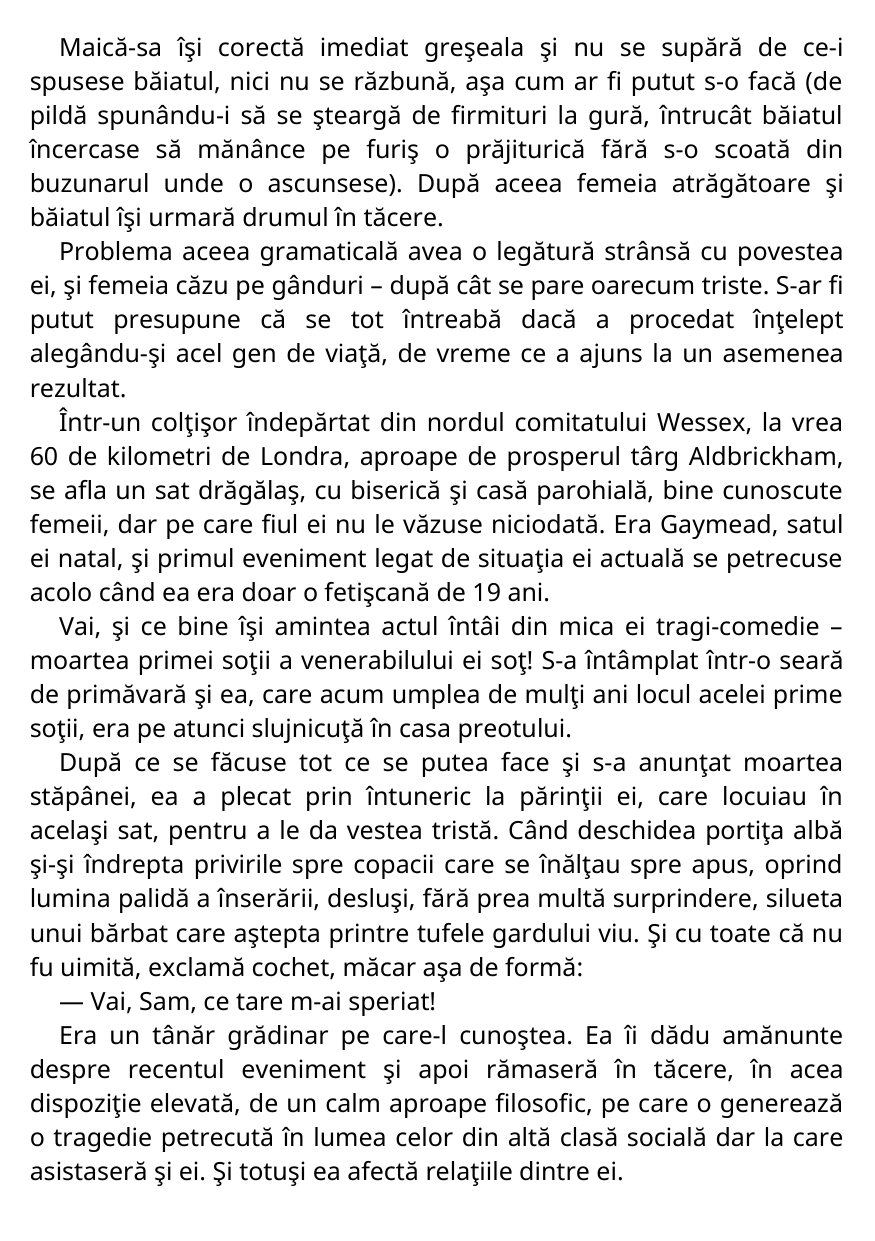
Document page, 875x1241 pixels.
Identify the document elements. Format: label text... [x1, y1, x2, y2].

text Era un tânăr grădinar pe care-l cunoştea. Ea îi dădu amănunte despre recentul eveniment şi apoi rămaseră în tăcere, în acea dispoziţie elevată, de un calm aproape filosofic, pe care o generează o tragedie petrecută în lumea celor din altă clasă socială dar la care asistaseră şi ei. Şi totuşi ea afectă relaţiile dintre ei. [29, 1017, 844, 1188]
text După ce se făcuse tot ce se putea face şi s-a anunţat moartea stăpânei, ea a plecat prin întuneric la părinţii ei, care locuiau în acelaşi sat, pentru a le da vestea tristă. Când deschidea portiţa albă şi-şi îndrepta privirile spre copacii care se înălţau spre apus, oprind lumina palidă a înserării, desluşi, fără prea multă surprindere, silueta unui bărbat care aştepta printre tufele gardului viu. Şi cu toate că nu fu uimită, exclamă cochet, măcar aşa de formă: [29, 745, 844, 983]
text Problema aceea gramaticală avea o legătură strânsă cu povestea ei, şi femeia căzu pe gânduri – după cât se pare oarecum triste. S-ar fi putut presupune că se tot întreabă dacă a procedat înţelept alegându-şi acel gen de viaţă, de vreme ce a ajuns la un asemenea rezultat. [29, 234, 844, 404]
text Vai, şi ce bine îşi amintea actul întâi din mica ei tragi-comedie – moartea primei soţii a venerabilului ei soţ! S-a întâmplat într-o seară de primăvară şi ea, care acum umplea de mulţi ani locul acelei prime soţii, era pe atunci slujnicuţă în casa preotului. [29, 609, 844, 745]
text Într-un colţişor îndepărtat din nordul comitatului Wessex, la vrea 60 de kilometri de Londra, aproape de prosperul târg Aldbrickham, se afla un sat drăgălaş, cu biserică şi casă parohială, bine cunoscute femeii, dar pe care fiul ei nu le văzuse niciodată. Era Gaymead, satul ei natal, şi primul eveniment legat de situaţia ei actuală se petrecuse acolo când ea era doar o fetişcană de 19 ani. [29, 404, 844, 609]
text Maică-sa îşi corectă imediat greşeala şi nu se supără de ce-i spusese băiatul, nici nu se răzbună, aşa cum ar fi putut s-o facă (de pildă spunându-i să se şteargă de firmituri la gură, întrucât băiatul încercase să mănânce pe furiş o prăjiturică fără s-o scoată din buzunarul unde o ascunsese). După aceea femeia atrăgătoare şi băiatul îşi urmară drumul în tăcere. [29, 29, 844, 234]
text — Vai, Sam, ce tare m-ai speriat! [29, 983, 844, 1017]
